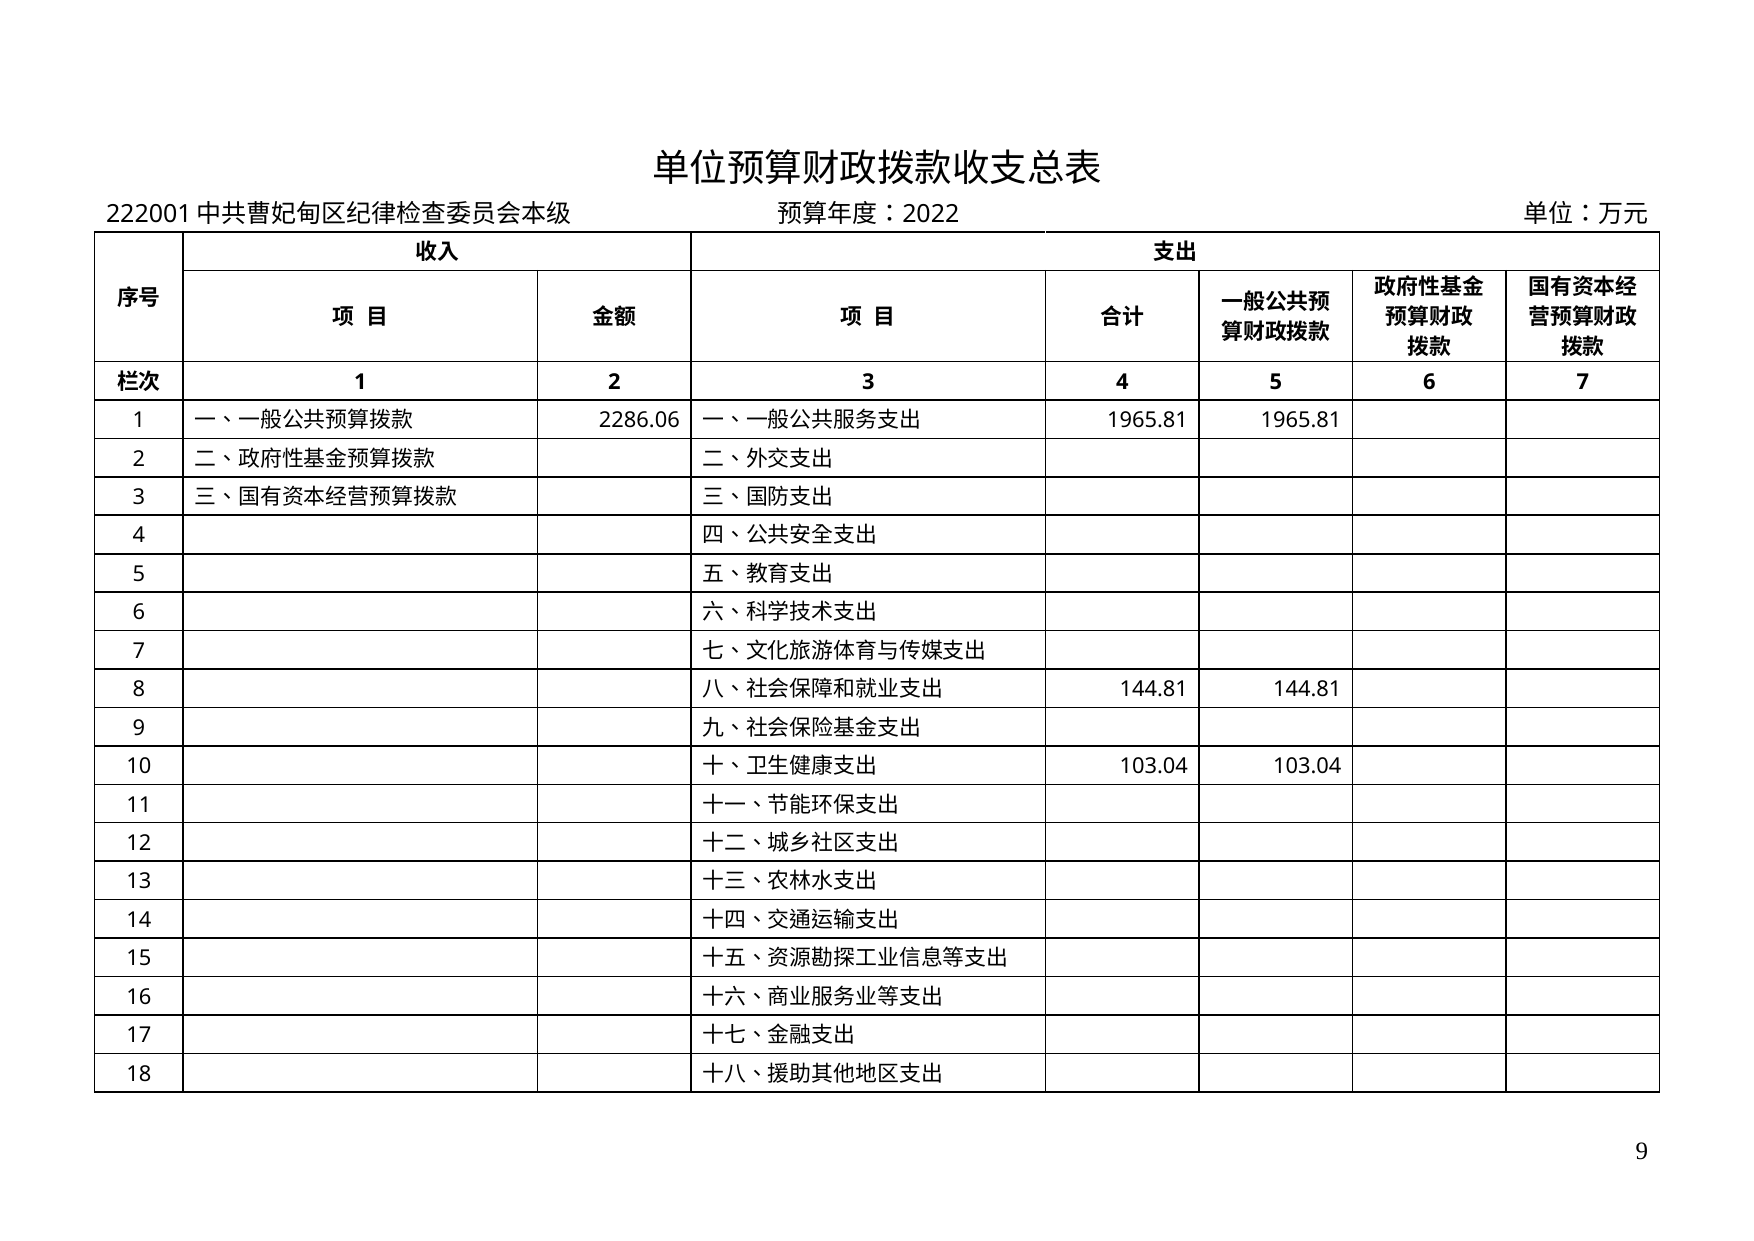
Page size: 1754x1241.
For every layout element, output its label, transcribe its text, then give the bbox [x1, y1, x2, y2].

table_cell [1353, 593, 1505, 630]
table_cell [1507, 670, 1659, 707]
table_cell 1 [95, 401, 182, 437]
table_cell [1353, 439, 1505, 476]
table_cell [184, 939, 537, 976]
table_cell 18 [95, 1054, 182, 1091]
table_cell [1507, 977, 1659, 1014]
table_cell 17 [95, 1016, 182, 1052]
table_cell 十八、援助其他地区支出 [692, 1054, 1045, 1091]
table_cell [1353, 900, 1505, 937]
table_cell [1353, 516, 1505, 553]
table_header 单位：万元 [1046, 195, 1659, 231]
table_cell 四、公共安全支出 [692, 516, 1045, 553]
table_cell [184, 555, 537, 591]
table_cell [184, 1054, 537, 1091]
table_cell [1353, 862, 1505, 899]
table_cell 三、国防支出 [692, 478, 1045, 514]
table_cell [1046, 862, 1198, 899]
table_cell 3 [692, 362, 1045, 399]
table_cell 支出 [692, 233, 1659, 270]
table_cell 十六、商业服务业等支出 [692, 977, 1045, 1014]
table_cell 十三、农林水支出 [692, 862, 1045, 899]
table_cell 合计 [1046, 271, 1198, 361]
table_cell 10 [95, 747, 182, 783]
table_cell 3 [95, 478, 182, 514]
table_cell 金额 [538, 271, 690, 361]
table_cell 12 [95, 823, 182, 860]
table_cell [184, 708, 537, 745]
table_cell 十五、资源勘探工业信息等支出 [692, 939, 1045, 976]
table_cell [538, 977, 690, 1014]
table_cell [1353, 747, 1505, 783]
table_cell [1046, 593, 1198, 630]
table_cell 十一、节能环保支出 [692, 785, 1045, 822]
table_cell [1200, 977, 1352, 1014]
table_cell 八、社会保障和就业支出 [692, 670, 1045, 707]
table_cell 一、一般公共预算拨款 [184, 401, 537, 437]
table_cell [538, 516, 690, 553]
table_cell [1507, 785, 1659, 822]
table_cell [1353, 401, 1505, 437]
table_cell 103.04 [1200, 747, 1352, 783]
table_cell [1507, 862, 1659, 899]
table_cell 1965.81 [1200, 401, 1352, 437]
table_cell [1507, 516, 1659, 553]
table_cell [1200, 478, 1352, 514]
table_cell [538, 631, 690, 668]
table_cell [1507, 1054, 1659, 1091]
table_cell [1046, 900, 1198, 937]
table_cell [1507, 1016, 1659, 1052]
table_cell [1046, 1054, 1198, 1091]
table_cell [1046, 478, 1198, 514]
table_cell [1507, 593, 1659, 630]
table_cell 栏次 [95, 362, 182, 399]
table_cell [1046, 631, 1198, 668]
table_cell [538, 478, 690, 514]
text 单位预算财政拨款收支总表 [106, 142, 1648, 193]
table_cell [1200, 555, 1352, 591]
table_cell 九、社会保险基金支出 [692, 708, 1045, 745]
table_cell [538, 900, 690, 937]
table_cell [1507, 631, 1659, 668]
table_cell 11 [95, 785, 182, 822]
table_cell 5 [95, 555, 182, 591]
table_cell [1046, 439, 1198, 476]
table_cell 项 目 [692, 271, 1045, 361]
table_cell [1200, 785, 1352, 822]
table_cell [1200, 439, 1352, 476]
table_cell [538, 747, 690, 783]
table_cell [1200, 823, 1352, 860]
table_cell 7 [1507, 362, 1659, 399]
table_cell [1507, 401, 1659, 437]
table_cell 十四、交通运输支出 [692, 900, 1045, 937]
table_cell 6 [95, 593, 182, 630]
table_cell [538, 785, 690, 822]
table_cell [184, 593, 537, 630]
table_cell [1200, 1054, 1352, 1091]
table_cell [1046, 823, 1198, 860]
table_cell [1046, 708, 1198, 745]
table_cell 2 [95, 439, 182, 476]
table_cell 8 [95, 670, 182, 707]
table_cell [184, 516, 537, 553]
table_cell [184, 631, 537, 668]
table_cell [1200, 900, 1352, 937]
table_cell [1200, 708, 1352, 745]
table_cell [538, 670, 690, 707]
table_cell [1507, 900, 1659, 937]
table_cell 1 [184, 362, 537, 399]
table_cell 9 [95, 708, 182, 745]
table_cell [1046, 939, 1198, 976]
table_cell [538, 1054, 690, 1091]
table_cell [1353, 1016, 1505, 1052]
table_cell [1200, 939, 1352, 976]
table_cell 4 [1046, 362, 1198, 399]
table_cell [184, 1016, 537, 1052]
table_cell 2 [538, 362, 690, 399]
table_cell [184, 823, 537, 860]
table_cell 十七、金融支出 [692, 1016, 1045, 1052]
table_cell 五、教育支出 [692, 555, 1045, 591]
table_cell [1353, 478, 1505, 514]
table_cell 一般公共预算财政拨款 [1200, 271, 1352, 361]
table_cell [184, 670, 537, 707]
table_cell [1353, 977, 1505, 1014]
table_cell [1046, 977, 1198, 1014]
table_cell [1353, 670, 1505, 707]
table_cell 收入 [184, 233, 690, 270]
table_cell 4 [95, 516, 182, 553]
table_cell 7 [95, 631, 182, 668]
table_cell 14 [95, 900, 182, 937]
table_cell 七、文化旅游体育与传媒支出 [692, 631, 1045, 668]
table_cell [1200, 593, 1352, 630]
table_cell [184, 747, 537, 783]
table_cell [1507, 823, 1659, 860]
table_cell 一、一般公共服务支出 [692, 401, 1045, 437]
table_cell [538, 823, 690, 860]
table_cell [1200, 1016, 1352, 1052]
table_cell [1046, 1016, 1198, 1052]
table_cell [1353, 631, 1505, 668]
table_cell [538, 593, 690, 630]
table_cell [184, 785, 537, 822]
table_cell 十二、城乡社区支出 [692, 823, 1045, 860]
table_cell [1507, 478, 1659, 514]
table_cell [1353, 823, 1505, 860]
table_cell [1046, 785, 1198, 822]
table_cell 13 [95, 862, 182, 899]
table_cell 十、卫生健康支出 [692, 747, 1045, 783]
table_cell 103.04 [1046, 747, 1198, 783]
table_cell 二、外交支出 [692, 439, 1045, 476]
table_header 预算年度：2022 [692, 195, 1045, 231]
table_cell 政府性基金预算财政 拨款 [1353, 271, 1505, 361]
table_cell [1507, 708, 1659, 745]
table_cell [538, 862, 690, 899]
table_cell 144.81 [1046, 670, 1198, 707]
table_cell [1353, 555, 1505, 591]
table_cell 六、科学技术支出 [692, 593, 1045, 630]
table_cell [538, 708, 690, 745]
table_cell [538, 555, 690, 591]
table_cell 6 [1353, 362, 1505, 399]
table_cell 二、政府性基金预算拨款 [184, 439, 537, 476]
table_cell [538, 939, 690, 976]
table_cell [184, 977, 537, 1014]
table_cell [1200, 862, 1352, 899]
table_cell [538, 439, 690, 476]
table_cell [1046, 555, 1198, 591]
table_cell 三、国有资本经营预算拨款 [184, 478, 537, 514]
table_cell [1507, 939, 1659, 976]
table_cell 5 [1200, 362, 1352, 399]
table_cell 16 [95, 977, 182, 1014]
table_cell 序号 [95, 233, 182, 361]
table_cell 1965.81 [1046, 401, 1198, 437]
table_cell [1353, 708, 1505, 745]
table_cell 144.81 [1200, 670, 1352, 707]
table_cell [1046, 516, 1198, 553]
table_cell 国有资本经营预算财政拨款 [1507, 271, 1659, 361]
table_cell [1353, 939, 1505, 976]
table_cell [538, 1016, 690, 1052]
table_cell [1507, 439, 1659, 476]
table_cell 2286.06 [538, 401, 690, 437]
table_cell [1353, 1054, 1505, 1091]
table_cell [184, 862, 537, 899]
table_cell [1507, 555, 1659, 591]
table_cell [184, 900, 537, 937]
table_cell 15 [95, 939, 182, 976]
table_cell [1200, 516, 1352, 553]
table_cell [1353, 785, 1505, 822]
table_cell 项 目 [184, 271, 537, 361]
table_cell [1507, 747, 1659, 783]
table_header 222001中共曹妃甸区纪律检查委员会本级 [95, 195, 690, 231]
table_cell [1200, 631, 1352, 668]
